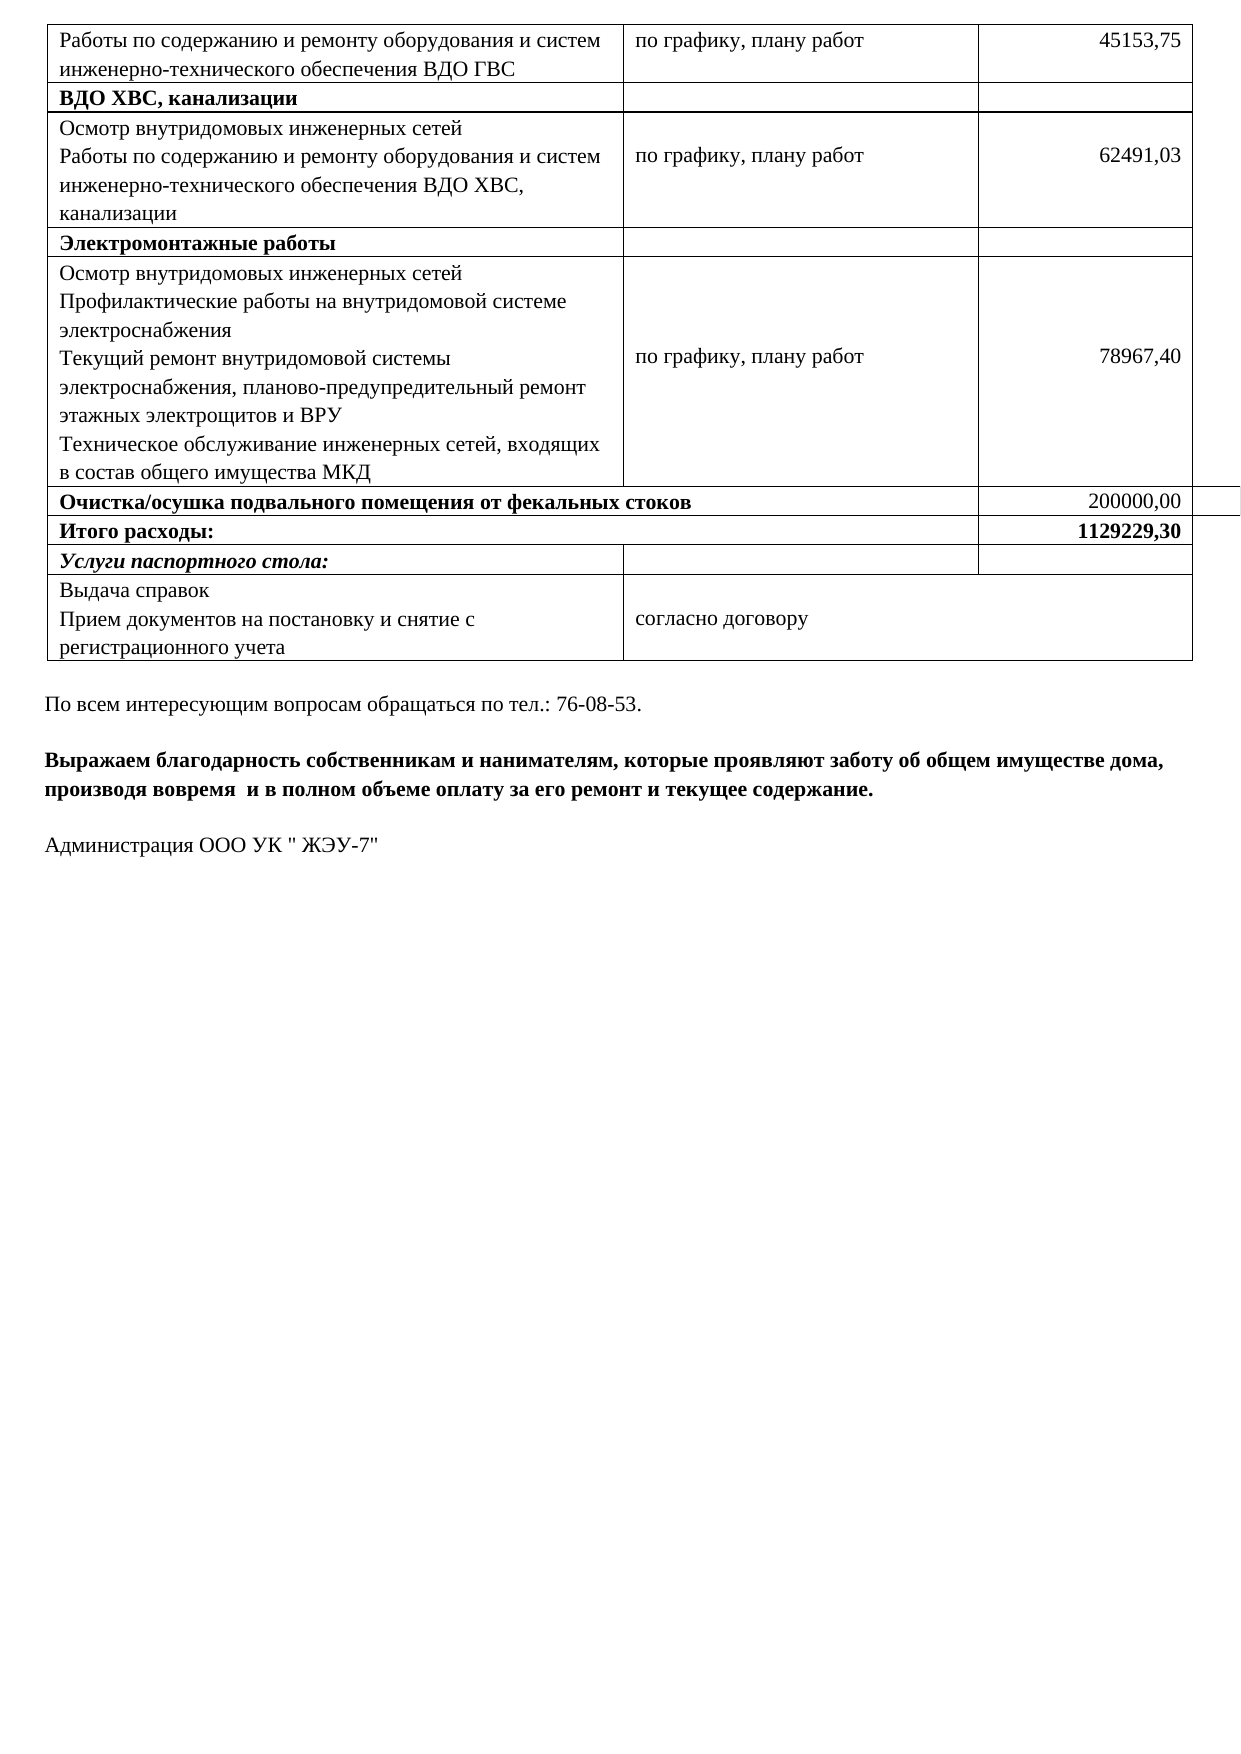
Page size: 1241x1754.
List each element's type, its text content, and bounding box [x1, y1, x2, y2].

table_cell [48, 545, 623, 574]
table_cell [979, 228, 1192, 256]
text Администрация ООО УК " ЖЭУ-7" [44, 829, 1181, 858]
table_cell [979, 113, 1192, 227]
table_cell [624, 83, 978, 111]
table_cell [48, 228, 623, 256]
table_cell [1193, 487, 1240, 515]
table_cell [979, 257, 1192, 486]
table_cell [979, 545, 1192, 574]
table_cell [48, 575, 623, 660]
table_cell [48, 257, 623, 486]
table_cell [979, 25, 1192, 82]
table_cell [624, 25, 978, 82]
text По всем интересующим вопросам обращаться по тел.: 76-08-53. [44, 689, 1181, 717]
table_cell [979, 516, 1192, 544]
text Выражаем благодарность собственникам и нанимателям, которые проявляют заботу об общем имуществе дома, производя вовремя и в полном объеме оплату за его ремонт и текущее содержание. [44, 746, 1181, 802]
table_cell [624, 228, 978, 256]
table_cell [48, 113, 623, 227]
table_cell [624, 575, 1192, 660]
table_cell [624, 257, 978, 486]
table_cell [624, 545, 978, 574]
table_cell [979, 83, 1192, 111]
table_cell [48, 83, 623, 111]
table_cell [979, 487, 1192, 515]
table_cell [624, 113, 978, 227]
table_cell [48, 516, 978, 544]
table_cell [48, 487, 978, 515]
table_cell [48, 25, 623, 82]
